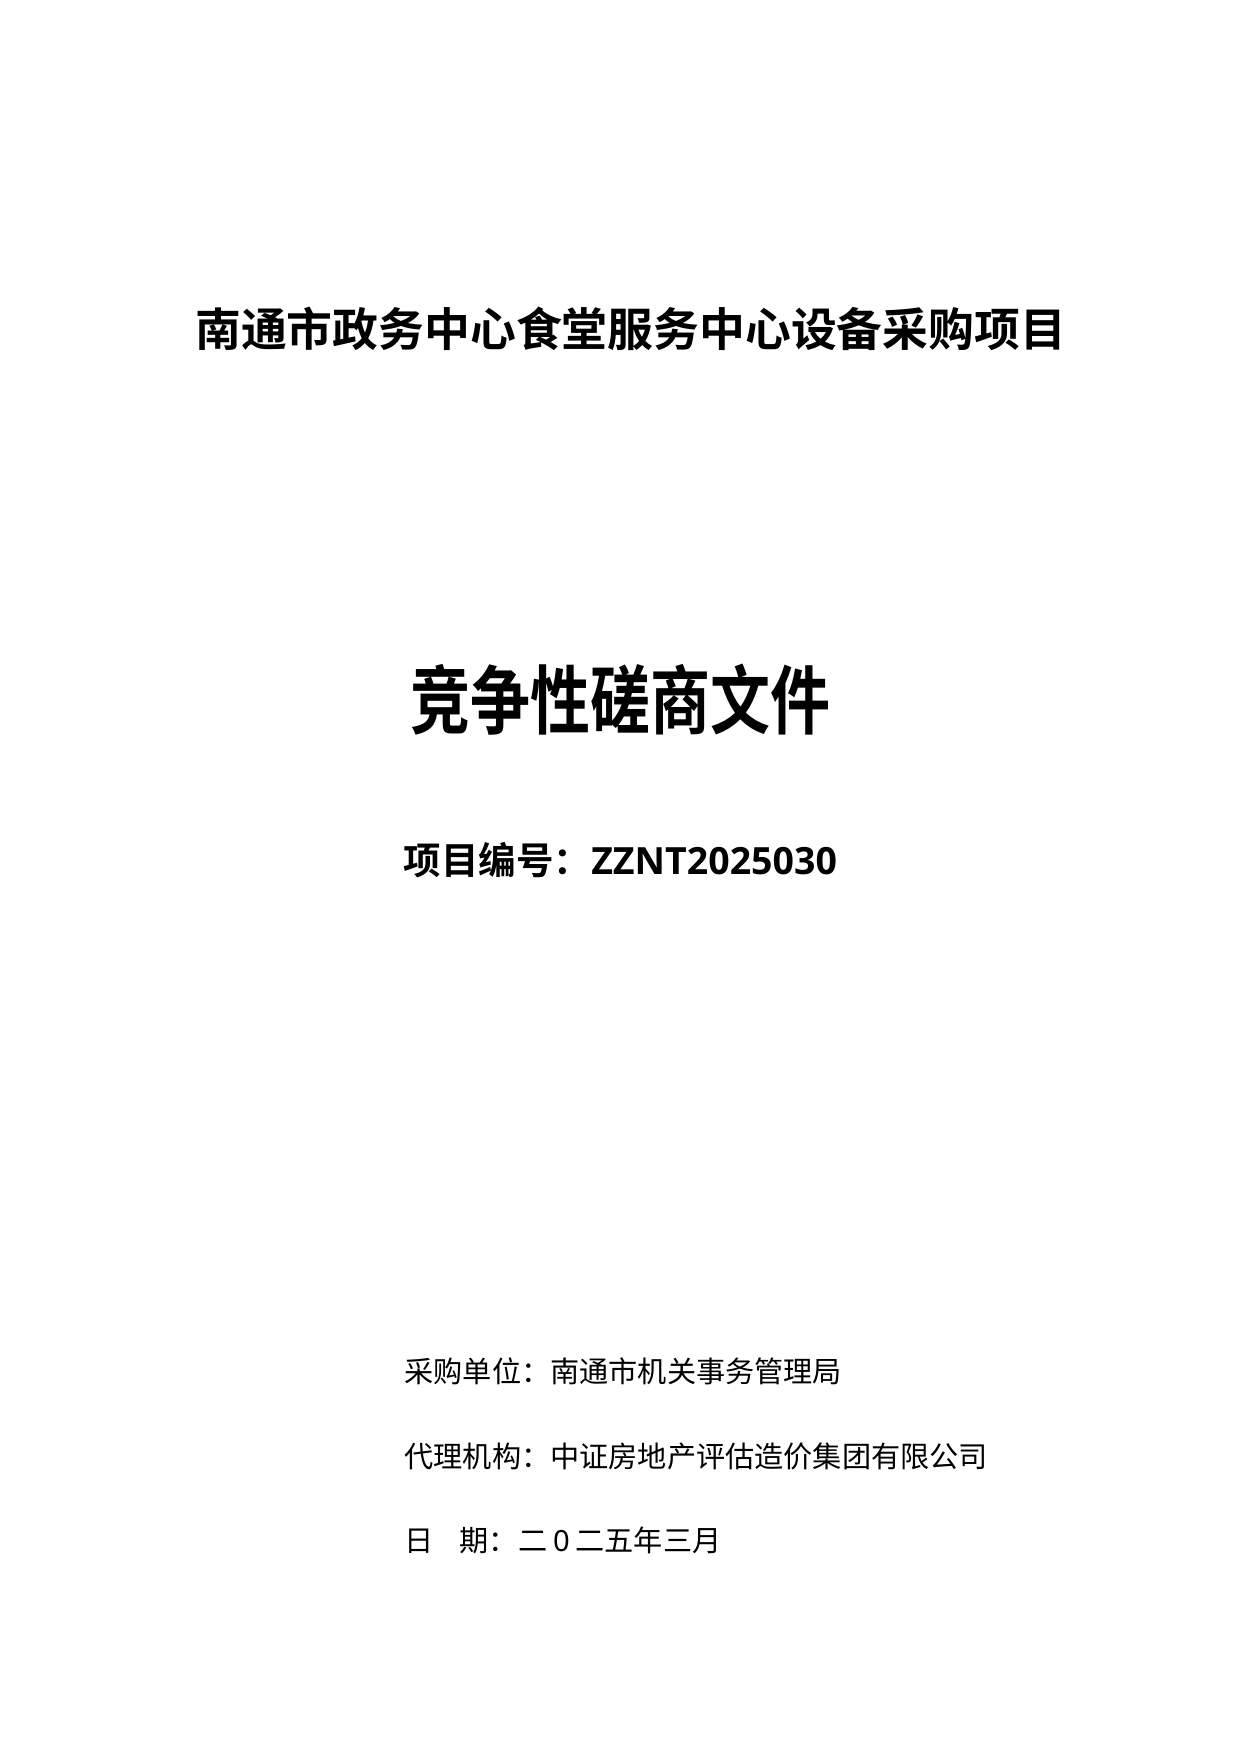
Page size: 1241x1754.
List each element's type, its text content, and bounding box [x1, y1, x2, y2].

text 南通市政务中心食堂服务中心设备采购项目 [142, 300, 1119, 358]
text 项目编号：ZZNT2025030 [142, 831, 1098, 885]
text 采购单位：南通市机关事务管理局 [142, 1349, 1098, 1391]
text 代理机构：中证房地产评估造价集团有限公司 [142, 1433, 1098, 1476]
text 日 期：二0二五年三月 [142, 1518, 1098, 1560]
text 竞争性磋商文件 [142, 645, 1098, 749]
